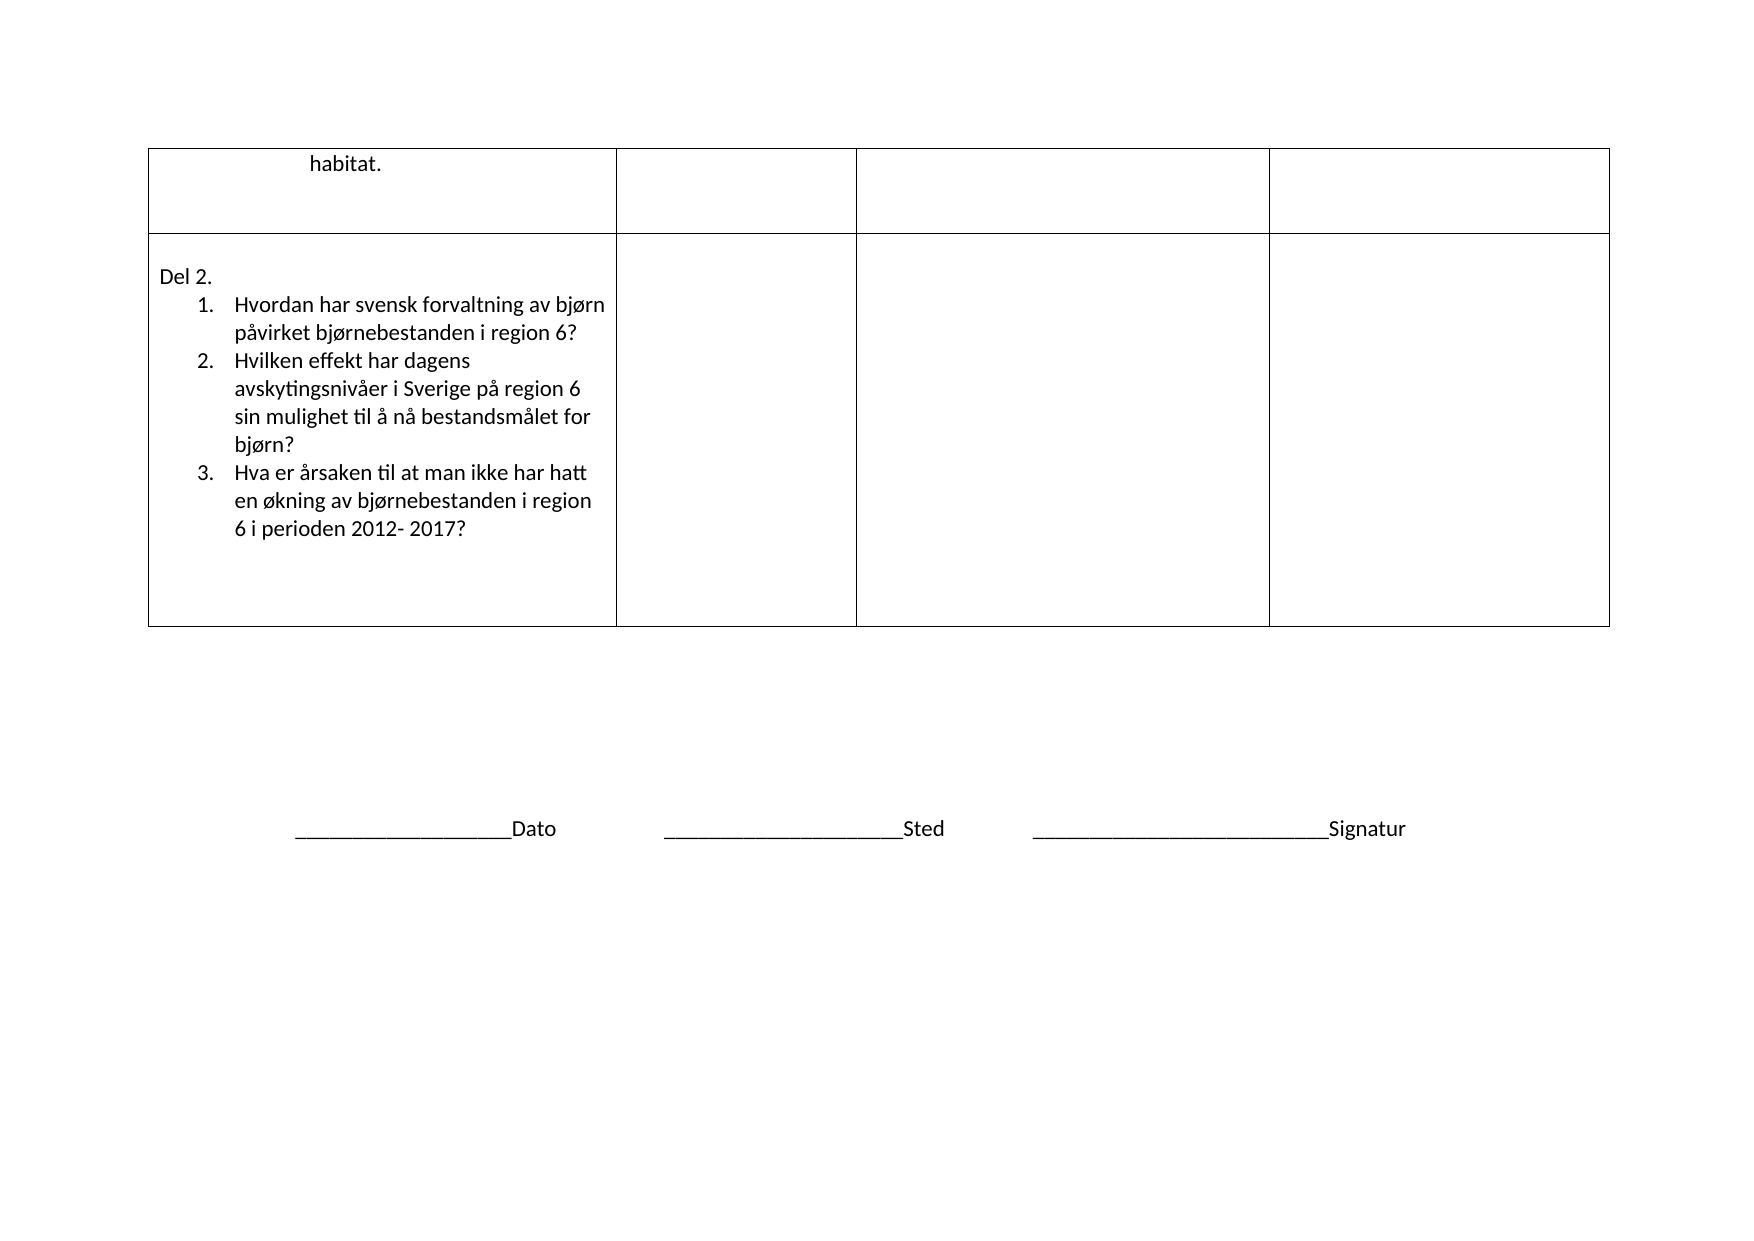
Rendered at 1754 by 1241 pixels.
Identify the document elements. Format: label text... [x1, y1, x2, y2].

table_cell [857, 149, 1269, 233]
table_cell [149, 149, 616, 233]
table_cell [857, 234, 1269, 626]
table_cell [617, 149, 856, 233]
table_cell [1270, 234, 1609, 626]
text ___________________Dato _____________________Sted __________________________Signatur [148, 814, 1606, 843]
table_cell [617, 234, 856, 626]
table_cell [1270, 149, 1609, 233]
table_cell Del 2. Hvordan har svensk forvaltning av bjørn påvirket bjørnebestanden i region 6? Hvilken effekt har dagens avskytingsnivåer i Sverige på region 6 sin mulighet til å nå bestandsmålet for bjørn? Hva er årsaken til at man ikke har hatt en økning av bjørnebestanden i region 6 i perioden 2012- 2017? [149, 234, 616, 626]
